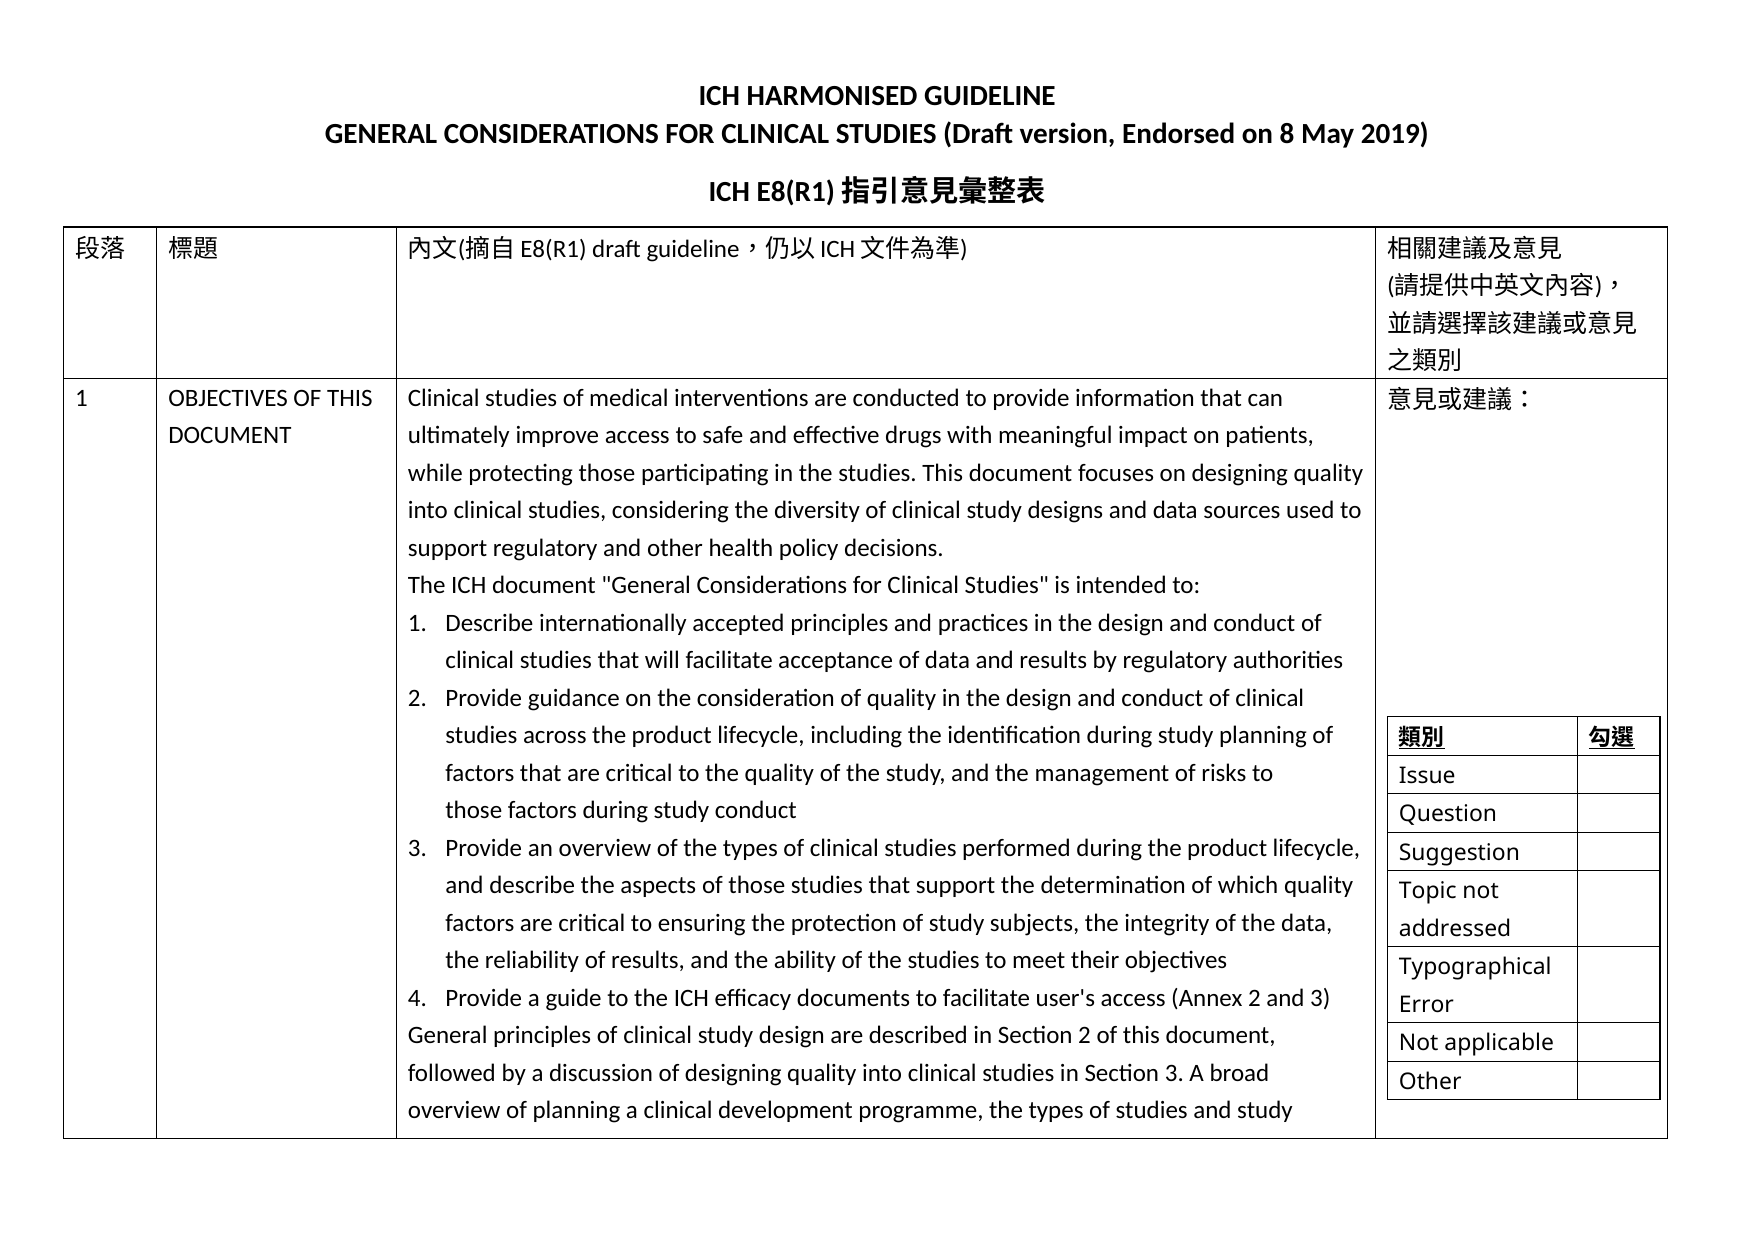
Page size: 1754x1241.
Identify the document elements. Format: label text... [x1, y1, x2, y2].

table_header 內文(摘自E8(R1) draft guideline，仍以ICH文件為準) [397, 228, 1375, 377]
text GENERAL CONSIDERATIONS FOR CLINICAL STUDIES (Draft version, Endorsed on 8 May 2019) ICH E8(R1) 指引意見彙整表 [75, 114, 1679, 226]
table_cell 1 [64, 379, 156, 1138]
table_header 相關建議及意見 (請提供中英文內容)， 並請選擇該建議或意見之類別 [1376, 228, 1667, 377]
table_cell 意見或建議： [1376, 379, 1667, 1138]
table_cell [157, 379, 396, 1138]
table_header 標題 [157, 228, 396, 377]
table_header 段落 [64, 228, 156, 377]
text ICH HARMONISED GUIDELINE [75, 76, 1679, 114]
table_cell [397, 379, 1375, 1138]
